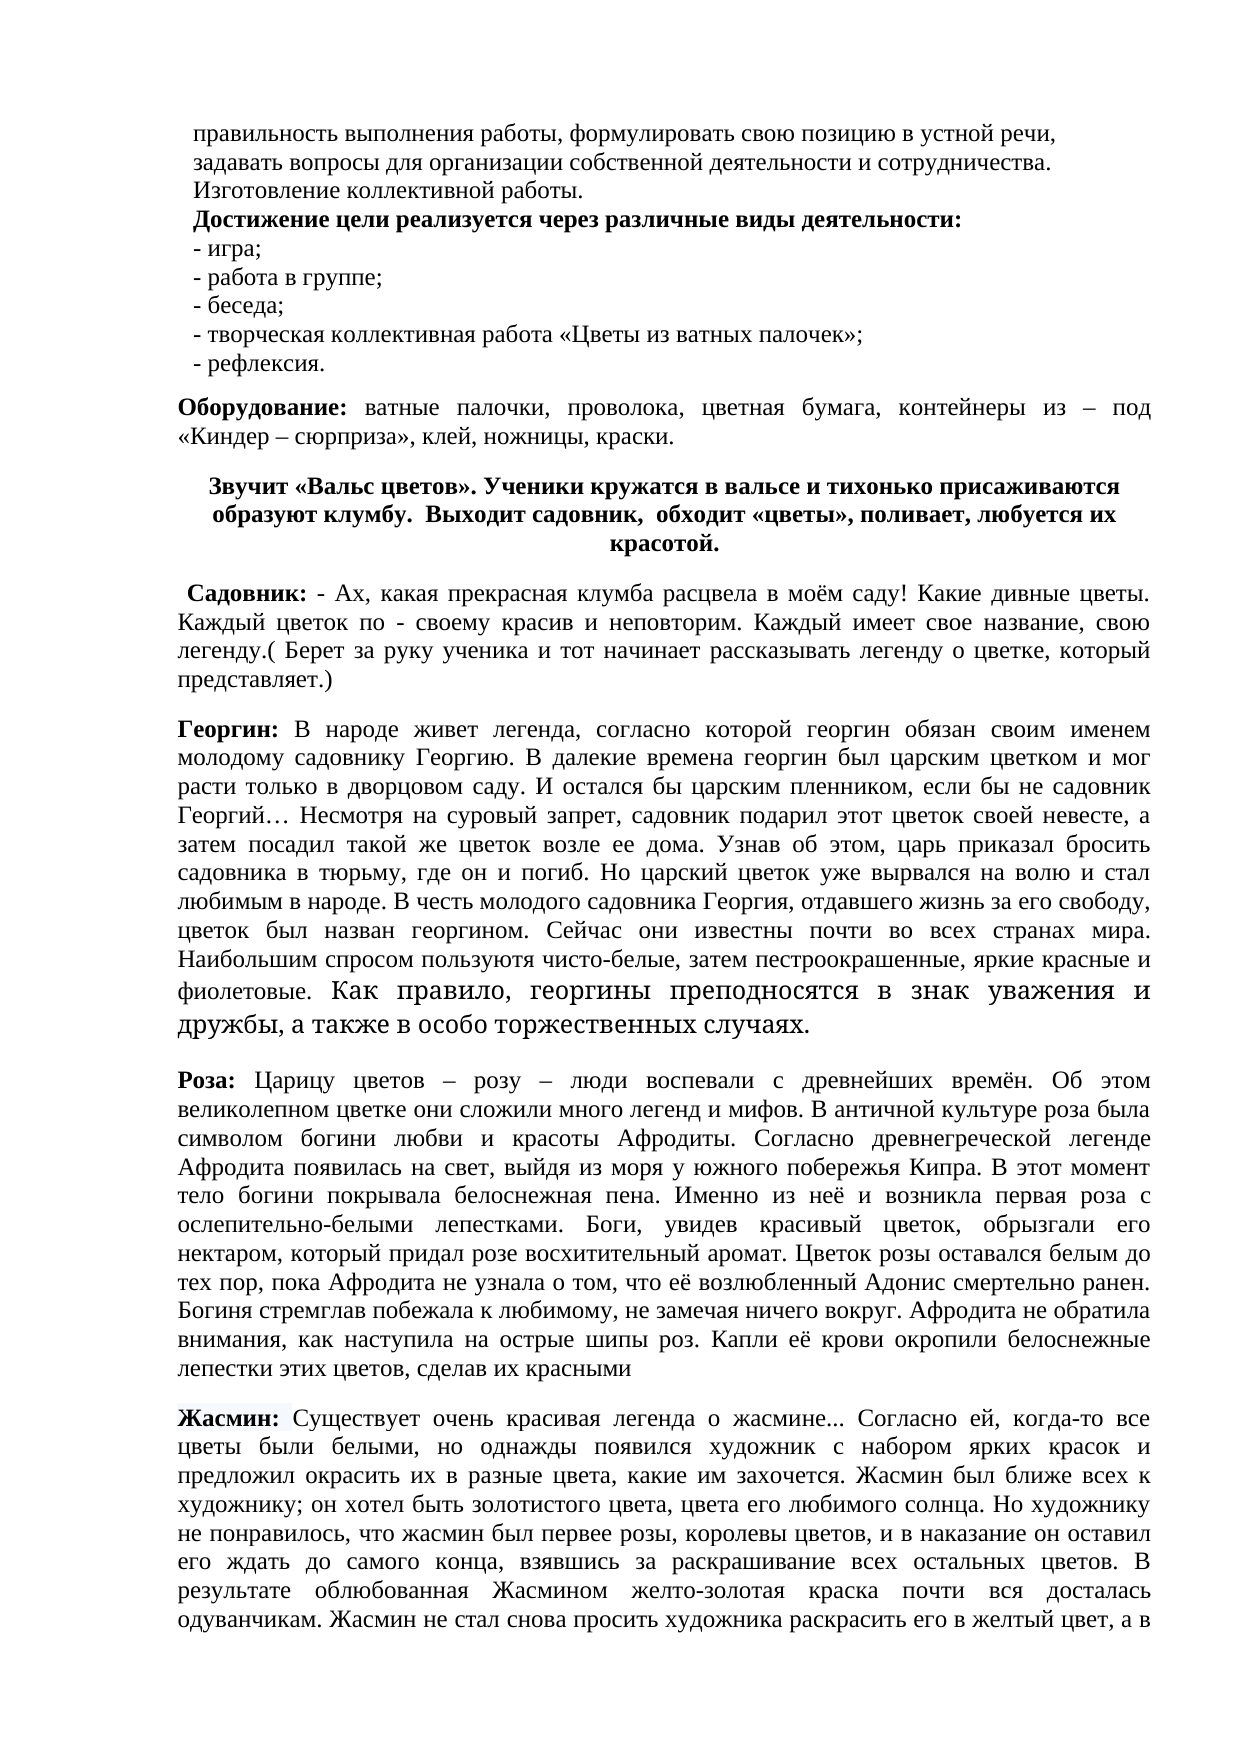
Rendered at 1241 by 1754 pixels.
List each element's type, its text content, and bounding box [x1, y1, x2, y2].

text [193, 118, 1136, 377]
subtitle Георгин: В народе живет легенда, согласно которой георгин обязан своим именем молодому садовнику Георгию. В далекие времена георгин был царским цветком и мог расти только в дворцовом саду. И остался бы царским пленником, если бы не садовник Георгий… Несмотря на суровый запрет, садовник подарил этот цветок своей невесте, а затем посадил такой же цветок возле ее дома. Узнав об этом, царь приказал бросить садовника в тюрьму, где он и погиб. Но царский цветок уже вырвался на волю и стал любимым в народе. В честь молодого садовника Георгия, отдавшего жизнь за его свободу, цветок был назван георгином. Сейчас они известны почти во всех странах мира. Наибольшим спросом пользуютя чисто-белые, затем пестроокрашенные, яркие красные и фиолетовые. Как правило, георгины преподносятся в знак уважения и дружбы, а также в особо торжественных случаях. [177, 714, 1152, 1041]
text Звучит «Вальс цветов». Ученики кружатся в вальсе и тихонько присаживаются образуют клумбу. Выходит садовник, обходит «цветы», поливает, любуется их красотой. [177, 471, 1152, 557]
text Оборудование: ватные палочки, проволока, цветная бумага, контейнеры из – под «Киндер – сюрприза», клей, ножницы, краски. [177, 392, 1152, 450]
text Роза: Царицу цветов – розу – люди воспевали с древнейших времён. Об этом великолепном цветке они сложили много легенд и мифов. В античной культуре роза была символом богини любви и красоты Афродиты. Согласно древнегреческой легенде Афродита появилась на свет, выйдя из моря у южного побережья Кипра. В этот момент тело богини покрывала белоснежная пена. Именно из неё и возникла первая роза с ослепительно-белыми лепестками. Боги, увидев красивый цветок, обрызгали его нектаром, который придал розе восхитительный аромат. Цветок розы оставался белым до тех пор, пока Афродита не узнала о том, что её возлюбленный Адонис смертельно ранен. Богиня стремглав побежала к любимому, не замечая ничего вокруг. Афродита не обратила внимания, как наступила на острые шипы роз. Капли её крови окропили белоснежные лепестки этих цветов, сделав их красными [177, 1066, 1152, 1382]
text Садовник: - Ах, какая прекрасная клумба расцвела в моём саду! Какие дивные цветы. Каждый цветок по - своему красив и неповторим. Каждый имеет свое название, свою легенду.( Берет за руку ученика и тот начинает рассказывать легенду о цветке, который представляет.) [177, 578, 1152, 693]
